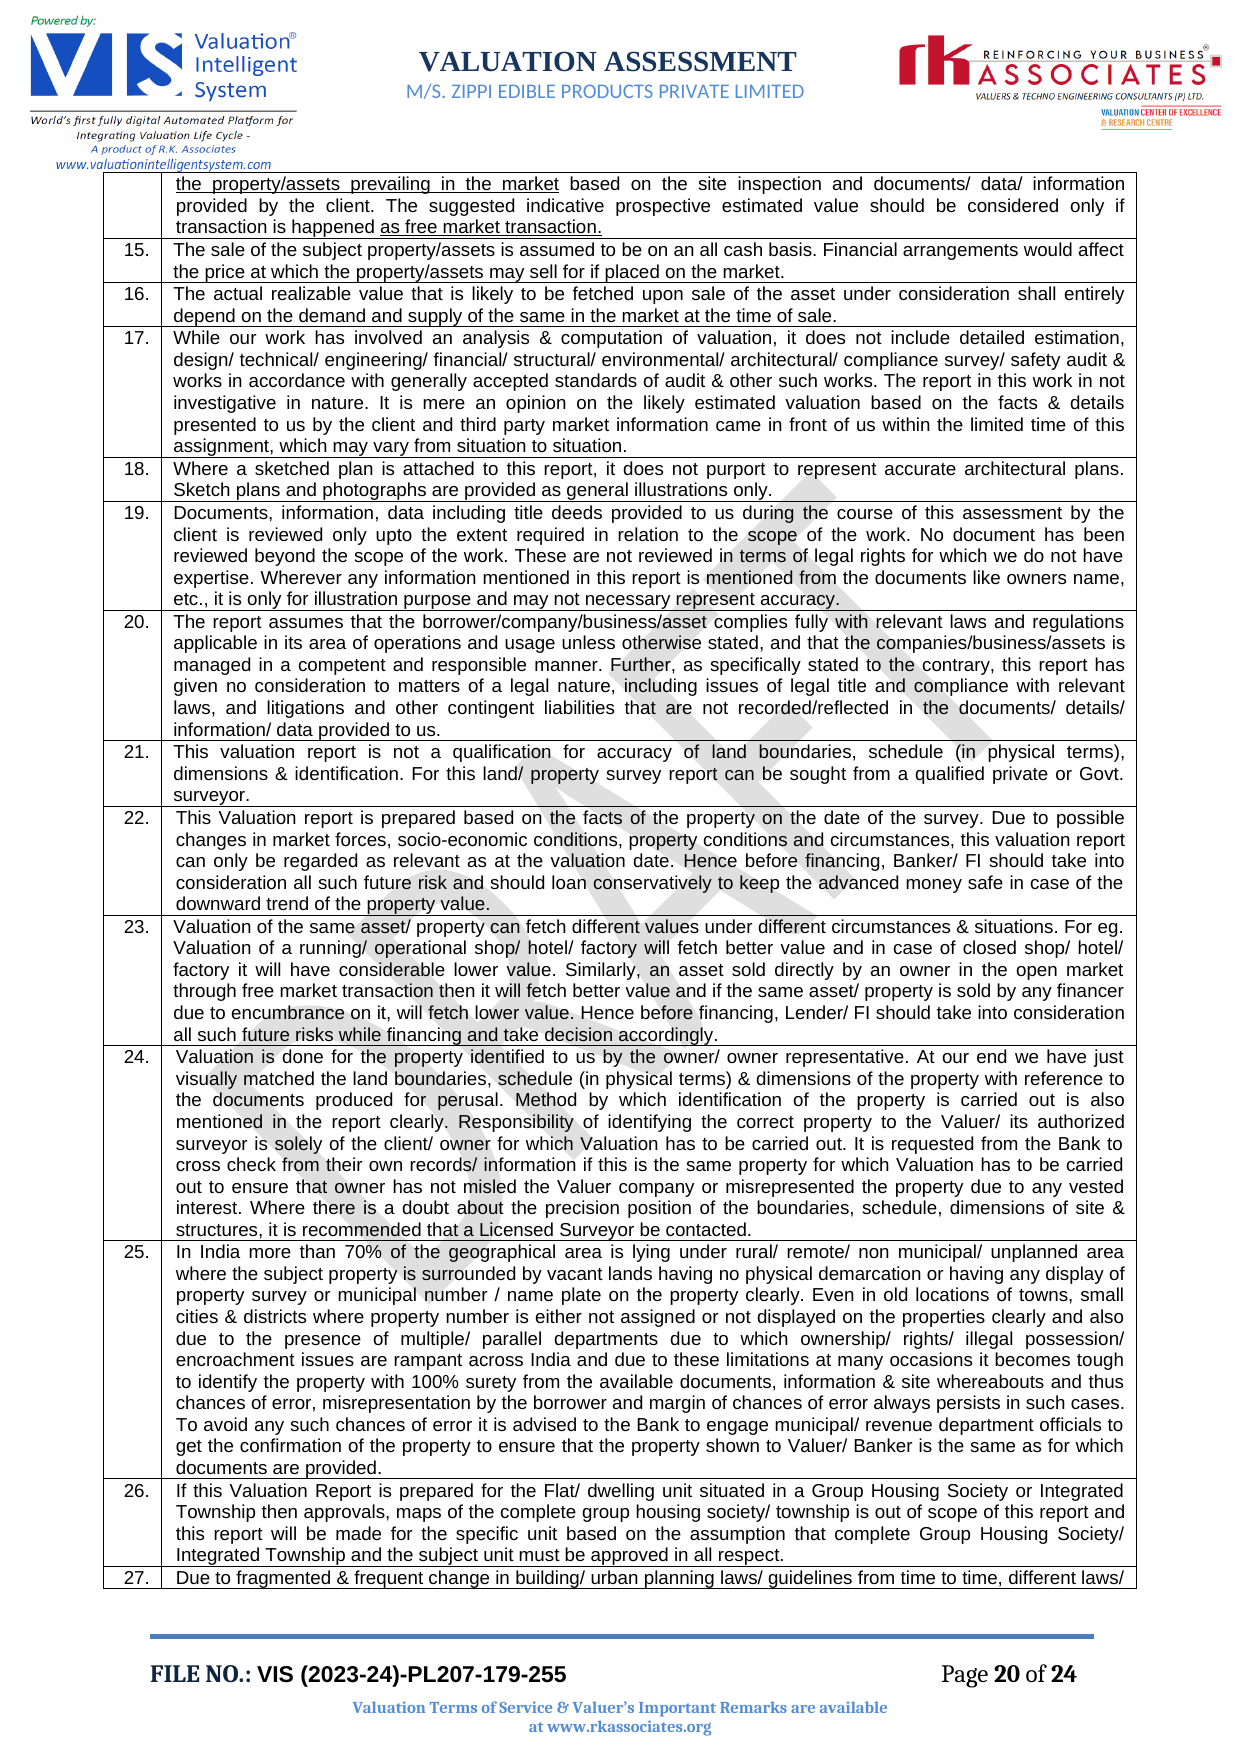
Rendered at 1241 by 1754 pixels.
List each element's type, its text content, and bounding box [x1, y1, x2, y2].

table_cell Documents, information, data including title deeds provided to us during the course of this assessment by the client is reviewed only upto the extent required in relation to the scope of the work. No document has been reviewed beyond the scope of the work. These are not reviewed in terms of legal rights for which we do not have expertise. Wherever any information mentioned in this report is mentioned from the documents like owners name, etc., it is only for illustration purpose and may not necessary represent accuracy. [162, 502, 1136, 609]
picture [17, 14, 308, 175]
table_cell [104, 916, 161, 1045]
table_cell [104, 173, 161, 238]
table_cell [104, 327, 161, 457]
table_cell The actual realizable value that is likely to be fetched upon sale of the asset under consideration shall entirely depend on the demand and supply of the same in the market at the time of sale. [162, 283, 1136, 326]
table_cell Valuation is done for the property identified to us by the owner/ owner representative. At our end we have just visually matched the land boundaries, schedule (in physical terms) & dimensions of the property with reference to the documents produced for perusal. Method by which identification of the property is carried out is also mentioned in the report clearly. Responsibility of identifying the correct property to the Valuer/ its authorized surveyor is solely of the client/ owner for which Valuation has to be carried out. It is requested from the Bank to cross check from their own records/ information if this is the same property for which Valuation has to be carried out to ensure that owner has not misled the Valuer company or misrepresented the property due to any vested interest. Where there is a doubt about the precision position of the boundaries, schedule, dimensions of site & structures, it is recommended that a Licensed Surveyor be contacted. [162, 1046, 1136, 1240]
table_cell [104, 458, 161, 501]
table_cell If this Valuation Report is prepared for the Flat/ dwelling unit situated in a Group Housing Society or Integrated Township then approvals, maps of the complete group housing society/ township is out of scope of this report and this report will be made for the specific unit based on the assumption that complete Group Housing Society/ Integrated Township and the subject unit must be approved in all respect. [162, 1479, 1136, 1566]
table_cell The report assumes that the borrower/company/business/asset complies fully with relevant laws and regulations applicable in its area of operations and usage unless otherwise stated, and that the companies/business/assets is managed in a competent and responsible manner. Further, as specifically stated to the contrary, this report has given no consideration to matters of a legal nature, including issues of legal title and compliance with relevant laws, and litigations and other contingent liabilities that are not recorded/reflected in the documents/ details/ information/ data provided to us. [162, 611, 1136, 740]
table_cell Where a sketched plan is attached to this report, it does not purport to represent accurate architectural plans. Sketch plans and photographs are provided as general illustrations only. [162, 458, 1136, 501]
table_cell [104, 283, 161, 326]
table_cell In India more than 70% of the geographical area is lying under rural/ remote/ non municipal/ unplanned area where the subject property is surrounded by vacant lands having no physical demarcation or having any display of property survey or municipal number / name plate on the property clearly. Even in old locations of towns, small cities & districts where property number is either not assigned or not displayed on the properties clearly and also due to the presence of multiple/ parallel departments due to which ownership/ rights/ illegal possession/ encroachment issues are rampant across India and due to these limitations at many occasions it becomes tough to identify the property with 100% surety from the available documents, information & site whereabouts and thus chances of error, misrepresentation by the borrower and margin of chances of error always persists in such cases. To avoid any such chances of error it is advised to the Bank to engage municipal/ revenue department officials to get the confirmation of the property to ensure that the property shown to Valuer/ Banker is the same as for which documents are provided. [162, 1241, 1136, 1478]
table_cell [104, 611, 161, 740]
table_cell [104, 1046, 161, 1240]
table_cell This Valuation report is prepared based on the facts of the property on the date of the survey. Due to possible changes in market forces, socio-economic conditions, property conditions and circumstances, this valuation report can only be regarded as relevant as at the valuation date. Hence before financing, Banker/ FI should take into consideration all such future risk and should loan conservatively to keep the advanced money safe in case of the downward trend of the property value. [162, 807, 1136, 914]
table_cell [104, 239, 161, 282]
table_cell While our work has involved an analysis & computation of valuation, it does not include detailed estimation, design/ technical/ engineering/ financial/ structural/ environmental/ architectural/ compliance survey/ safety audit & works in accordance with generally accepted standards of audit & other such works. The report in this work in not investigative in nature. It is mere an opinion on the likely estimated valuation based on the facts & details presented to us by the client and third party market information came in front of us within the limited time of this assignment, which may vary from situation to situation. [162, 327, 1136, 457]
picture [893, 27, 1224, 133]
table_cell [104, 1241, 161, 1478]
table_cell [104, 1479, 161, 1566]
table_cell [104, 502, 161, 609]
table_cell Valuation of the same asset/ property can fetch different values under different circumstances & situations. For eg. Valuation of a running/ operational shop/ hotel/ factory will fetch better value and in case of closed shop/ hotel/ factory it will have considerable lower value. Similarly, an asset sold directly by an owner in the open market through free market transaction then it will fetch better value and if the same asset/ property is sold by any financer due to encumbrance on it, will fetch lower value. Hence before financing, Lender/ FI should take into consideration all such future risks while financing and take decision accordingly. [162, 916, 1136, 1045]
table_cell [104, 807, 161, 914]
table_cell This valuation report is not a qualification for accuracy of land boundaries, schedule (in physical terms), dimensions & identification. For this land/ property survey report can be sought from a qualified private or Govt. surveyor. [162, 741, 1136, 806]
table_cell [104, 1567, 161, 1588]
table_cell The sale of the subject property/assets is assumed to be on an all cash basis. Financial arrangements would affect the price at which the property/assets may sell for if placed on the market. [162, 239, 1136, 282]
table_cell [104, 741, 161, 806]
